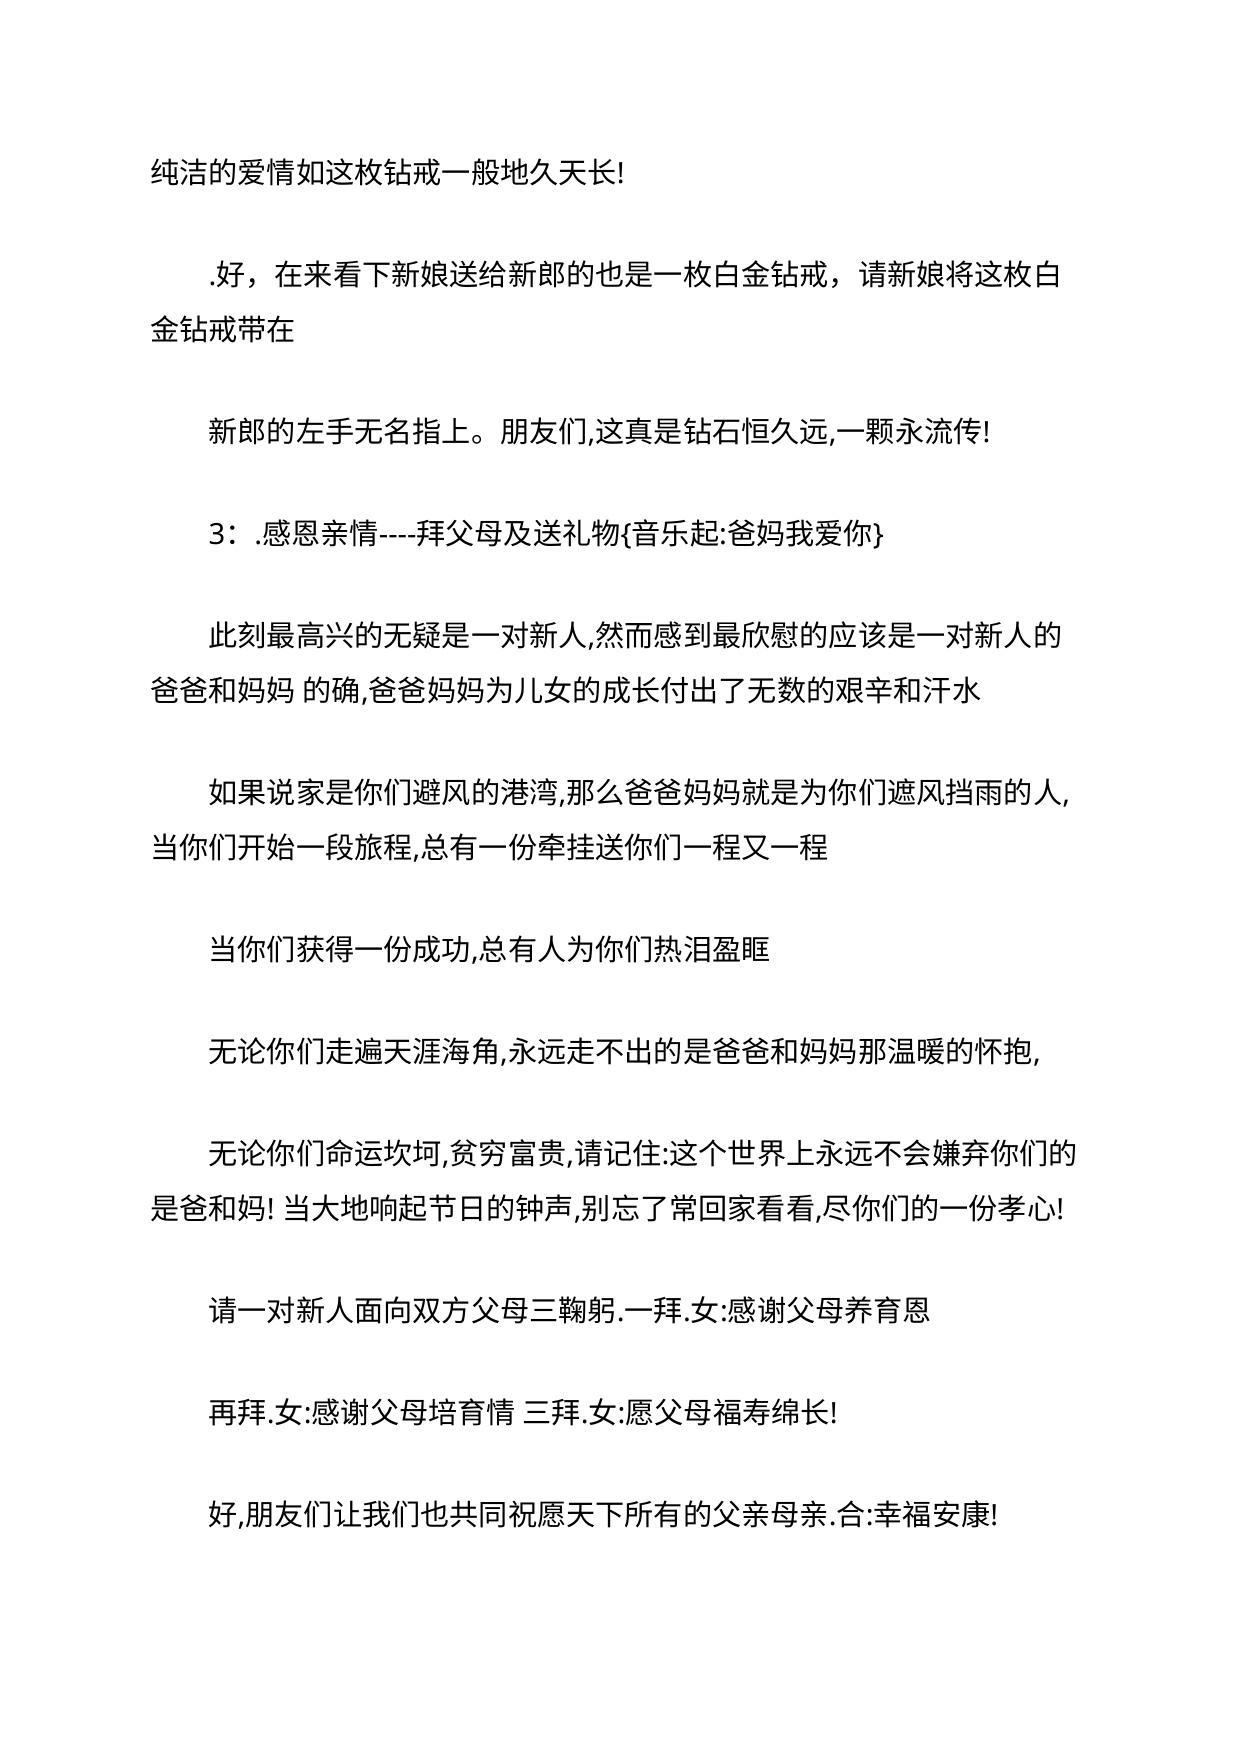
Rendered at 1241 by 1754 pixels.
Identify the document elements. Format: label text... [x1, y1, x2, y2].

text 此刻最高兴的无疑是一对新人,然而感到最欣慰的应该是一对新人的爸爸和妈妈 的确,爸爸妈妈为儿女的成长付出了无数的艰辛和汗水 [150, 613, 1090, 710]
text .好，在来看下新娘送给新郎的也是一枚白金钻戒，请新娘将这枚白金钻戒带在 [150, 252, 1090, 349]
text 3：.感恩亲情----拜父母及送礼物{音乐起:爸妈我爱你} [150, 511, 1090, 553]
text 新郎的左手无名指上。朋友们,这真是钻石恒久远,一颗永流传! [150, 409, 1090, 451]
text 再拜.女:感谢父母培育情 三拜.女:愿父母福寿绵长! [150, 1389, 1090, 1432]
text 好,朋友们让我们也共同祝愿天下所有的父亲母亲.合:幸福安康! [150, 1492, 1090, 1534]
text 请一对新人面向双方父母三鞠躬.一拜.女:感谢父母养育恩 [150, 1288, 1090, 1330]
text 当你们获得一份成功,总有人为你们热泪盈眶 [150, 927, 1090, 969]
text 如果说家是你们避风的港湾,那么爸爸妈妈就是为你们遮风挡雨的人, 当你们开始一段旅程,总有一份牵挂送你们一程又一程 [150, 770, 1090, 867]
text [150, 150, 1090, 192]
text 无论你们走遍天涯海角,永远走不出的是爸爸和妈妈那温暖的怀抱, [150, 1029, 1090, 1071]
text 无论你们命运坎坷,贫穷富贵,请记住:这个世界上永远不会嫌弃你们的是爸和妈! 当大地响起节日的钟声,别忘了常回家看看,尽你们的一份孝心! [150, 1131, 1090, 1228]
